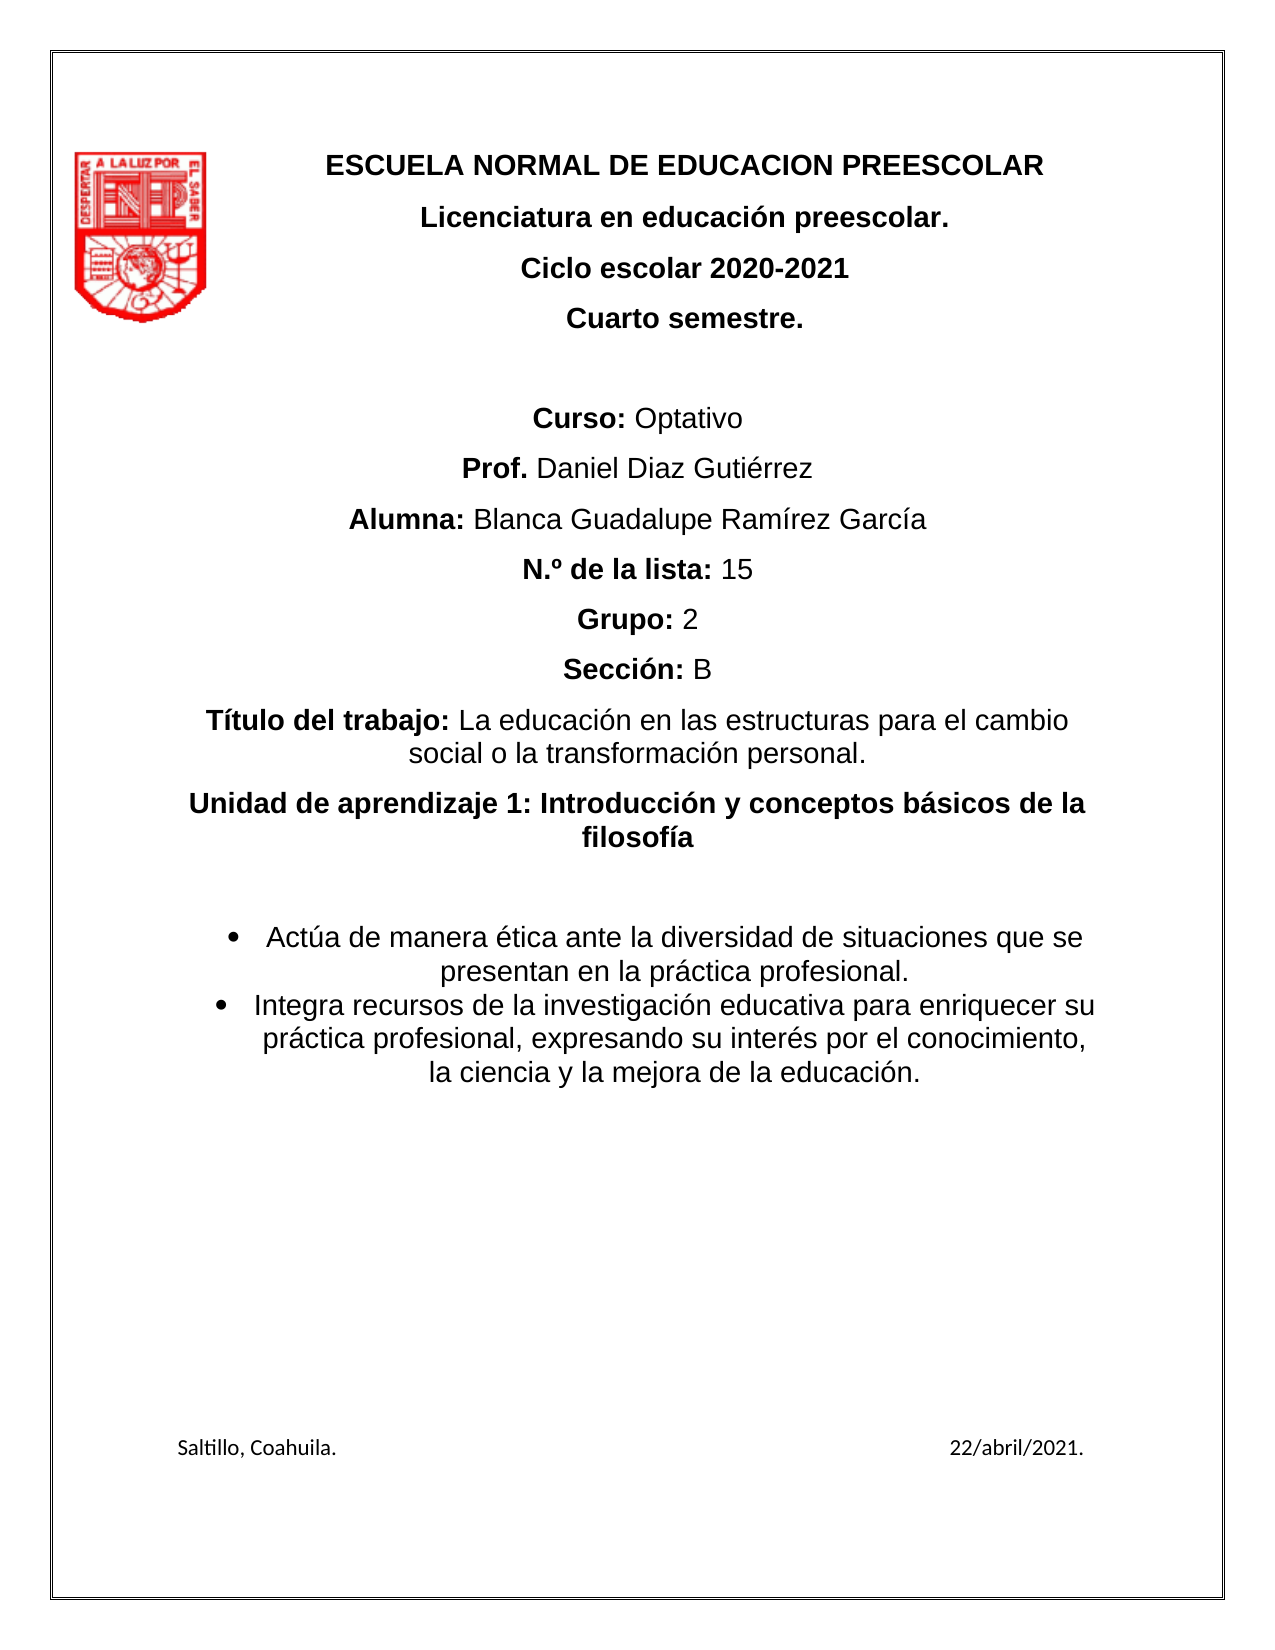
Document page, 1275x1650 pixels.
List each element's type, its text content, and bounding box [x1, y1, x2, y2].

picture [18, 149, 254, 325]
text ESCUELA NORMAL DE EDUCACION PREESCOLAR [177, 148, 1098, 181]
text Sección: B [177, 652, 1098, 686]
text Unidad de aprendizaje 1: Introducción y conceptos básicos de la filosofía [177, 786, 1098, 853]
text Título del trabajo: La educación en las estructuras para el cambio social o la transformación personal. [177, 702, 1098, 769]
text Saltillo, Coahuila. 22/abril/2021. [177, 1433, 1098, 1461]
text Curso: Optativo [177, 401, 1098, 435]
text Ciclo escolar 2020-2021 [254, 251, 1098, 284]
text Licenciatura en educación preescolar. [254, 200, 1098, 234]
text Grupo: 2 [177, 602, 1098, 636]
text Alumna: Blanca Guadalupe Ramírez García [177, 502, 1098, 535]
text Prof. Daniel Diaz Gutiérrez [177, 451, 1098, 485]
text Cuarto semestre. [177, 301, 1098, 334]
text N.º de la lista: 15 [177, 552, 1098, 585]
list Integra recursos de la investigación educativa para enriquecer su práctica profesional, expresando su interés por el conocimiento, la ciencia y la mejora de la educación. [215, 987, 1098, 1088]
list Actúa de manera ética ante la diversidad de situaciones que se presentan en la práctica profesional. [215, 920, 1098, 987]
